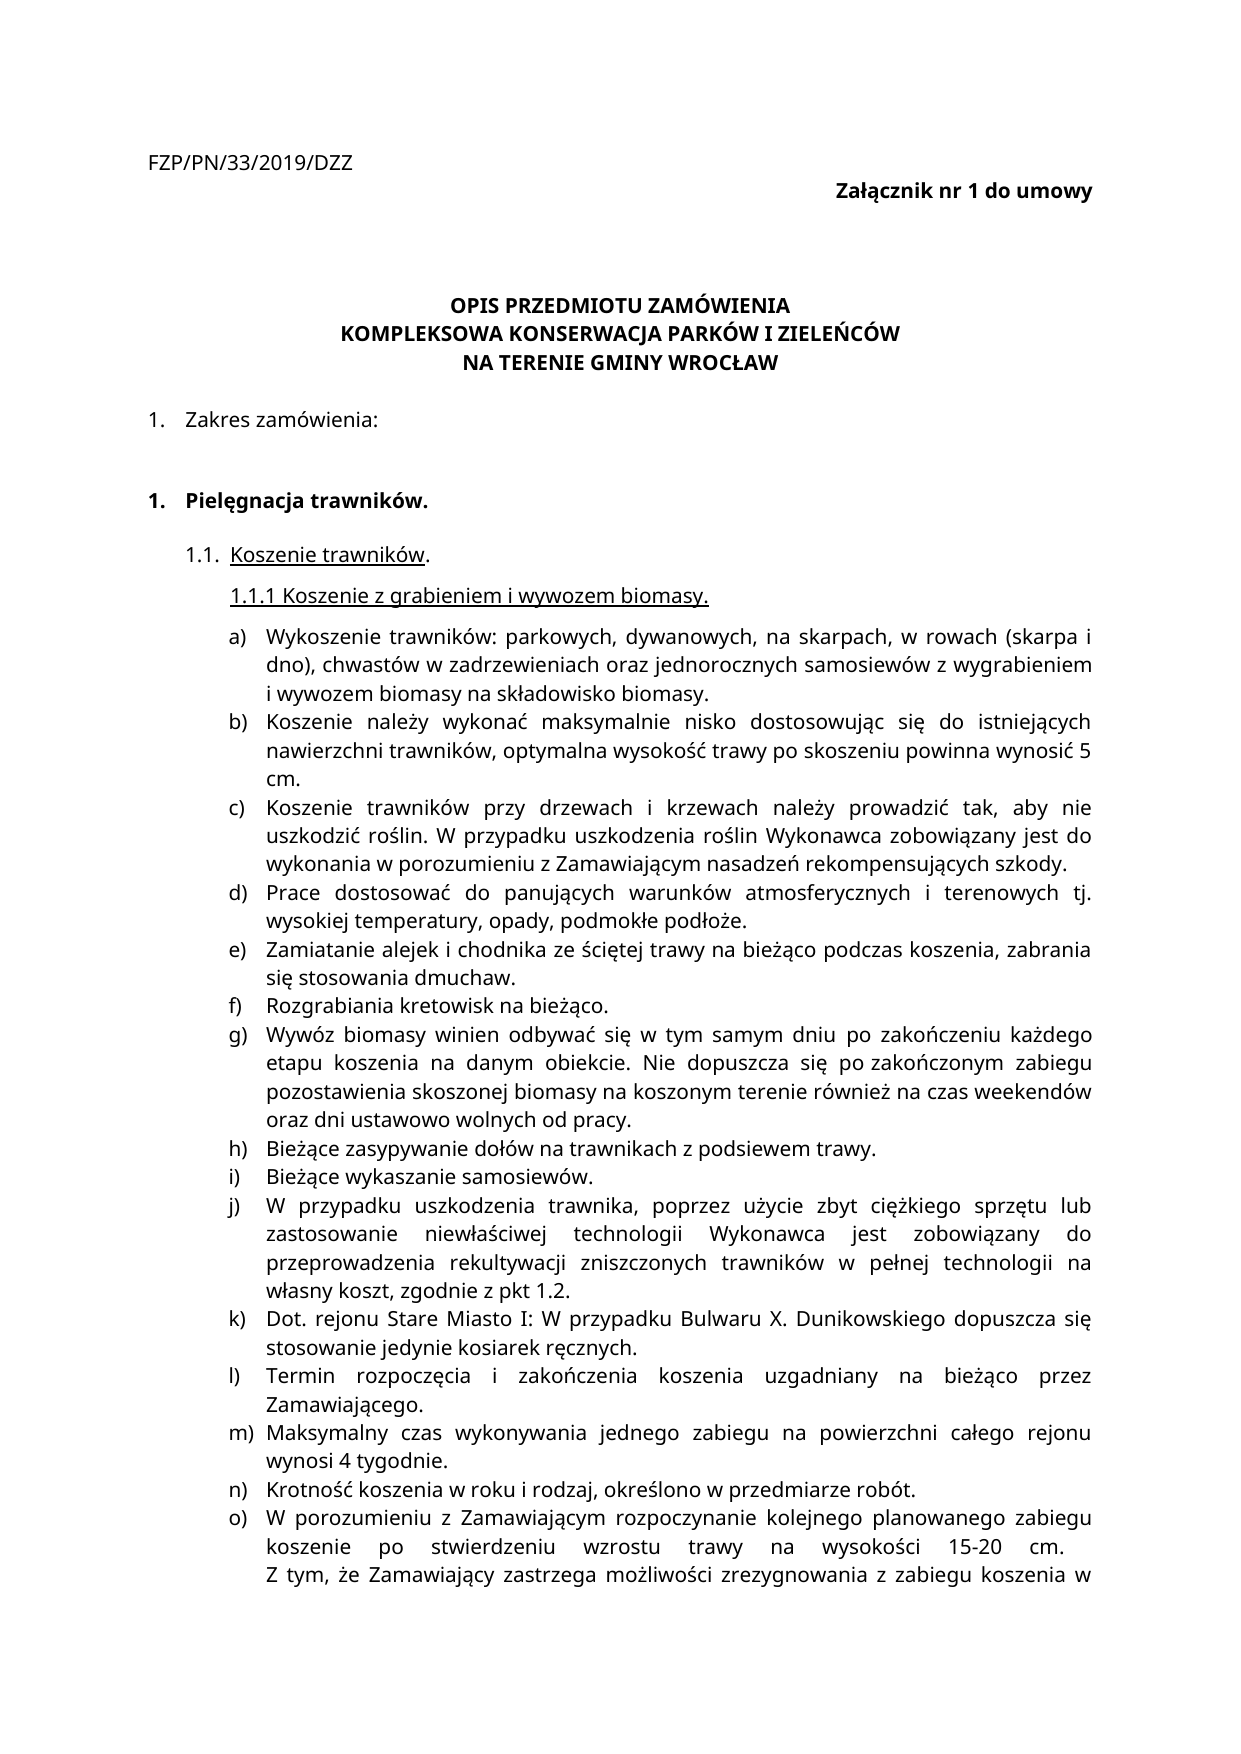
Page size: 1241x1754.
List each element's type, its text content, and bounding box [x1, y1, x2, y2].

list Bieżące zasypywanie dołów na trawnikach z podsiewem trawy. [228, 1134, 1093, 1162]
list Pielęgnacja trawników. [148, 487, 1093, 515]
text OPIS PRZEDMIOTU ZAMÓWIENIA [148, 291, 1093, 319]
list Koszenie trawników. [185, 540, 1093, 568]
list Dot. rejonu Stare Miasto I: W przypadku Bulwaru X. Dunikowskiego dopuszcza się stosowanie jedynie kosiarek ręcznych. [228, 1304, 1093, 1361]
list Rozgrabiania kretowisk na bieżąco. [228, 992, 1093, 1020]
text NA TERENIE GMINY WROCŁAW [148, 348, 1093, 376]
text 1.1.1 Koszenie z grabieniem i wywozem biomasy. [230, 581, 1093, 609]
list Koszenie należy wykonać maksymalnie nisko dostosowując się do istniejących nawierzchni trawników, optymalna wysokość trawy po skoszeniu powinna wynosić 5 cm. [228, 707, 1093, 793]
list W przypadku uszkodzenia trawnika, poprzez użycie zbyt ciężkiego sprzętu lub zastosowanie niewłaściwej technologii Wykonawca jest zobowiązany do przeprowadzenia rekultywacji zniszczonych trawników w pełnej technologii na własny koszt, zgodnie z pkt 1.2. [228, 1191, 1093, 1304]
list Krotność koszenia w roku i rodzaj, określono w przedmiarze robót. [228, 1475, 1093, 1503]
list Koszenie trawników przy drzewach i krzewach należy prowadzić tak, aby nie uszkodzić roślin. W przypadku uszkodzenia roślin Wykonawca zobowiązany jest do wykonania w porozumieniu z Zamawiającym nasadzeń rekompensujących szkody. [228, 793, 1093, 878]
list Zamiatanie alejek i chodnika ze ściętej trawy na bieżąco podczas koszenia, zabrania się stosowania dmuchaw. [228, 935, 1093, 992]
subtitle FZP/PN/33/2019/DZZ [148, 148, 1093, 176]
list Bieżące wykaszanie samosiewów. [228, 1162, 1093, 1191]
list Wykoszenie trawników: parkowych, dywanowych, na skarpach, w rowach (skarpa i dno), chwastów w zadrzewieniach oraz jednorocznych samosiewów z wygrabieniem i wywozem biomasy na składowisko biomasy. [228, 622, 1093, 707]
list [228, 1503, 1093, 1589]
list Zakres zamówienia: [148, 405, 1093, 433]
list Wywóz biomasy winien odbywać się w tym samym dniu po zakończeniu każdego etapu koszenia na danym obiekcie. Nie dopuszcza się po zakończonym zabiegu pozostawienia skoszonej biomasy na koszonym terenie również na czas weekendów oraz dni ustawowo wolnych od pracy. [228, 1020, 1093, 1134]
list Termin rozpoczęcia i zakończenia koszenia uzgadniany na bieżąco przez Zamawiającego. [228, 1361, 1093, 1418]
list Prace dostosować do panujących warunków atmosferycznych i terenowych tj. wysokiej temperatury, opady, podmokłe podłoże. [228, 878, 1093, 935]
list Maksymalny czas wykonywania jednego zabiegu na powierzchni całego rejonu wynosi 4 tygodnie. [228, 1418, 1093, 1475]
subtitle Załącznik nr 1 do umowy [148, 176, 1093, 204]
text KOMPLEKSOWA KONSERWACJA PARKÓW I ZIELEŃCÓW [148, 319, 1093, 348]
